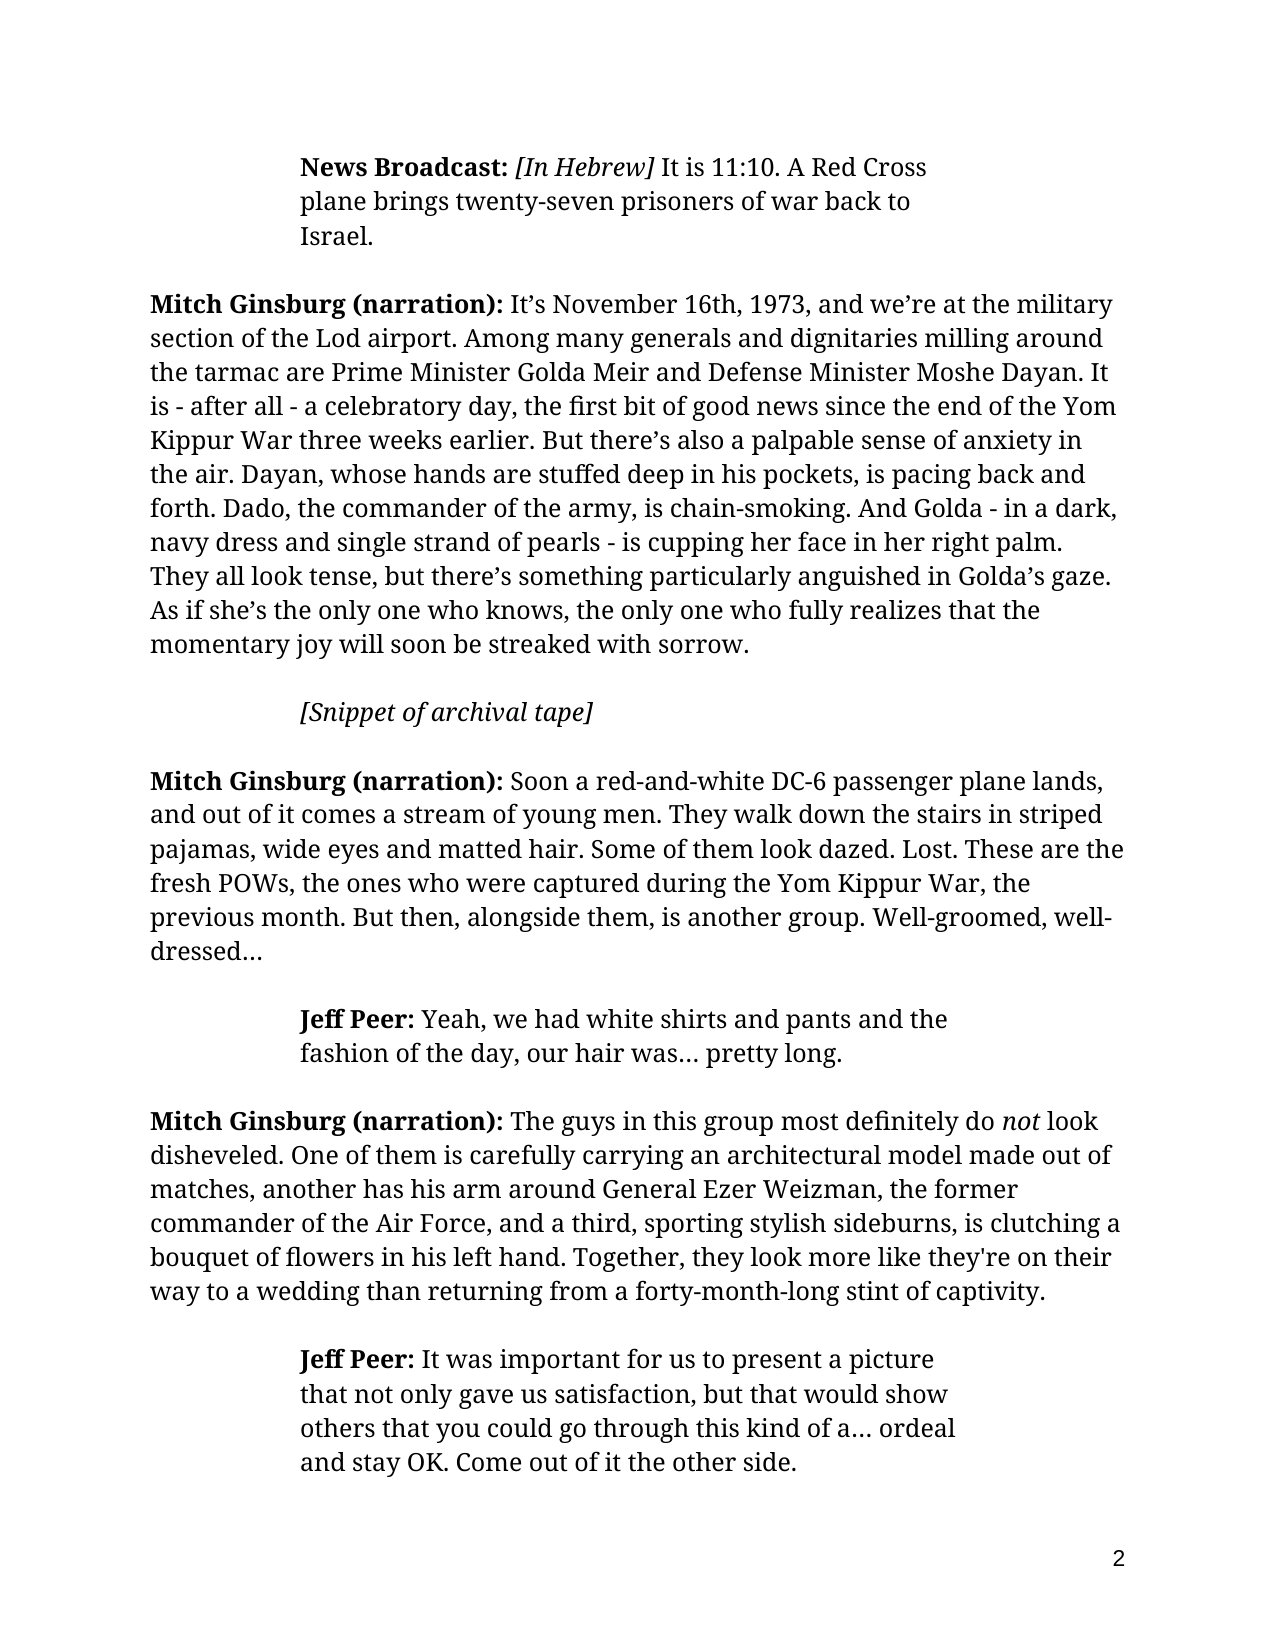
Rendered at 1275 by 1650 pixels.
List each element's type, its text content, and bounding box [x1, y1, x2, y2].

text [Snippet of archival tape] [225, 695, 975, 729]
text Mitch Ginsburg (narration): It’s November 16th, 1973, and we’re at the military section of the Lod airport. Among many generals and dignitaries milling around the tarmac are Prime Minister Golda Meir and Defense Minister Moshe Dayan. It is - after all - a celebratory day, the first bit of good news since the end of the Yom Kippur War three weeks earlier. But there’s also a palpable sense of anxiety in the air. Dayan, whose hands are stuffed deep in his pockets, is pacing back and forth. Dado, the commander of the army, is chain-smoking. And Golda - in a dark, navy dress and single strand of pearls - is cupping her face in her right palm. They all look tense, but there’s something particularly anguished in Golda’s gaze. As if she’s the only one who knows, the only one who fully realizes that the momentary joy will soon be streaked with sorrow. [150, 286, 1125, 661]
text Jeff Peer: Yeah, we had white shirts and pants and the fashion of the day, our hair was… pretty long. [300, 1002, 975, 1070]
text Mitch Ginsburg (narration): The guys in this group most definitely do not look disheveled. One of them is carefully carrying an architectural model made out of matches, another has his arm around General Ezer Weizman, the former commander of the Air Force, and a third, sporting stylish sideburns, is clutching a bouquet of flowers in his left hand. Together, they look more like they're on their way to a wedding than returning from a forty-month-long stint of captivity. [150, 1104, 1125, 1308]
text Jeff Peer: It was important for us to present a picture that not only gave us satisfaction, but that would show others that you could go through this kind of a… ordeal and stay OK. Come out of it the other side. [300, 1342, 975, 1478]
text News Broadcast: [In Hebrew] It is 11:10. A Red Cross plane brings twenty-seven prisoners of war back to Israel. [300, 150, 975, 252]
text Mitch Ginsburg (narration): Soon a red-and-white DC-6 passenger plane lands, and out of it comes a stream of young men. They walk down the stairs in striped pajamas, wide eyes and matted hair. Some of them look dazed. Lost. These are the fresh POWs, the ones who were captured during the Yom Kippur War, the previous month. But then, alongside them, is another group. Well-groomed, well-dressed… [150, 763, 1125, 967]
